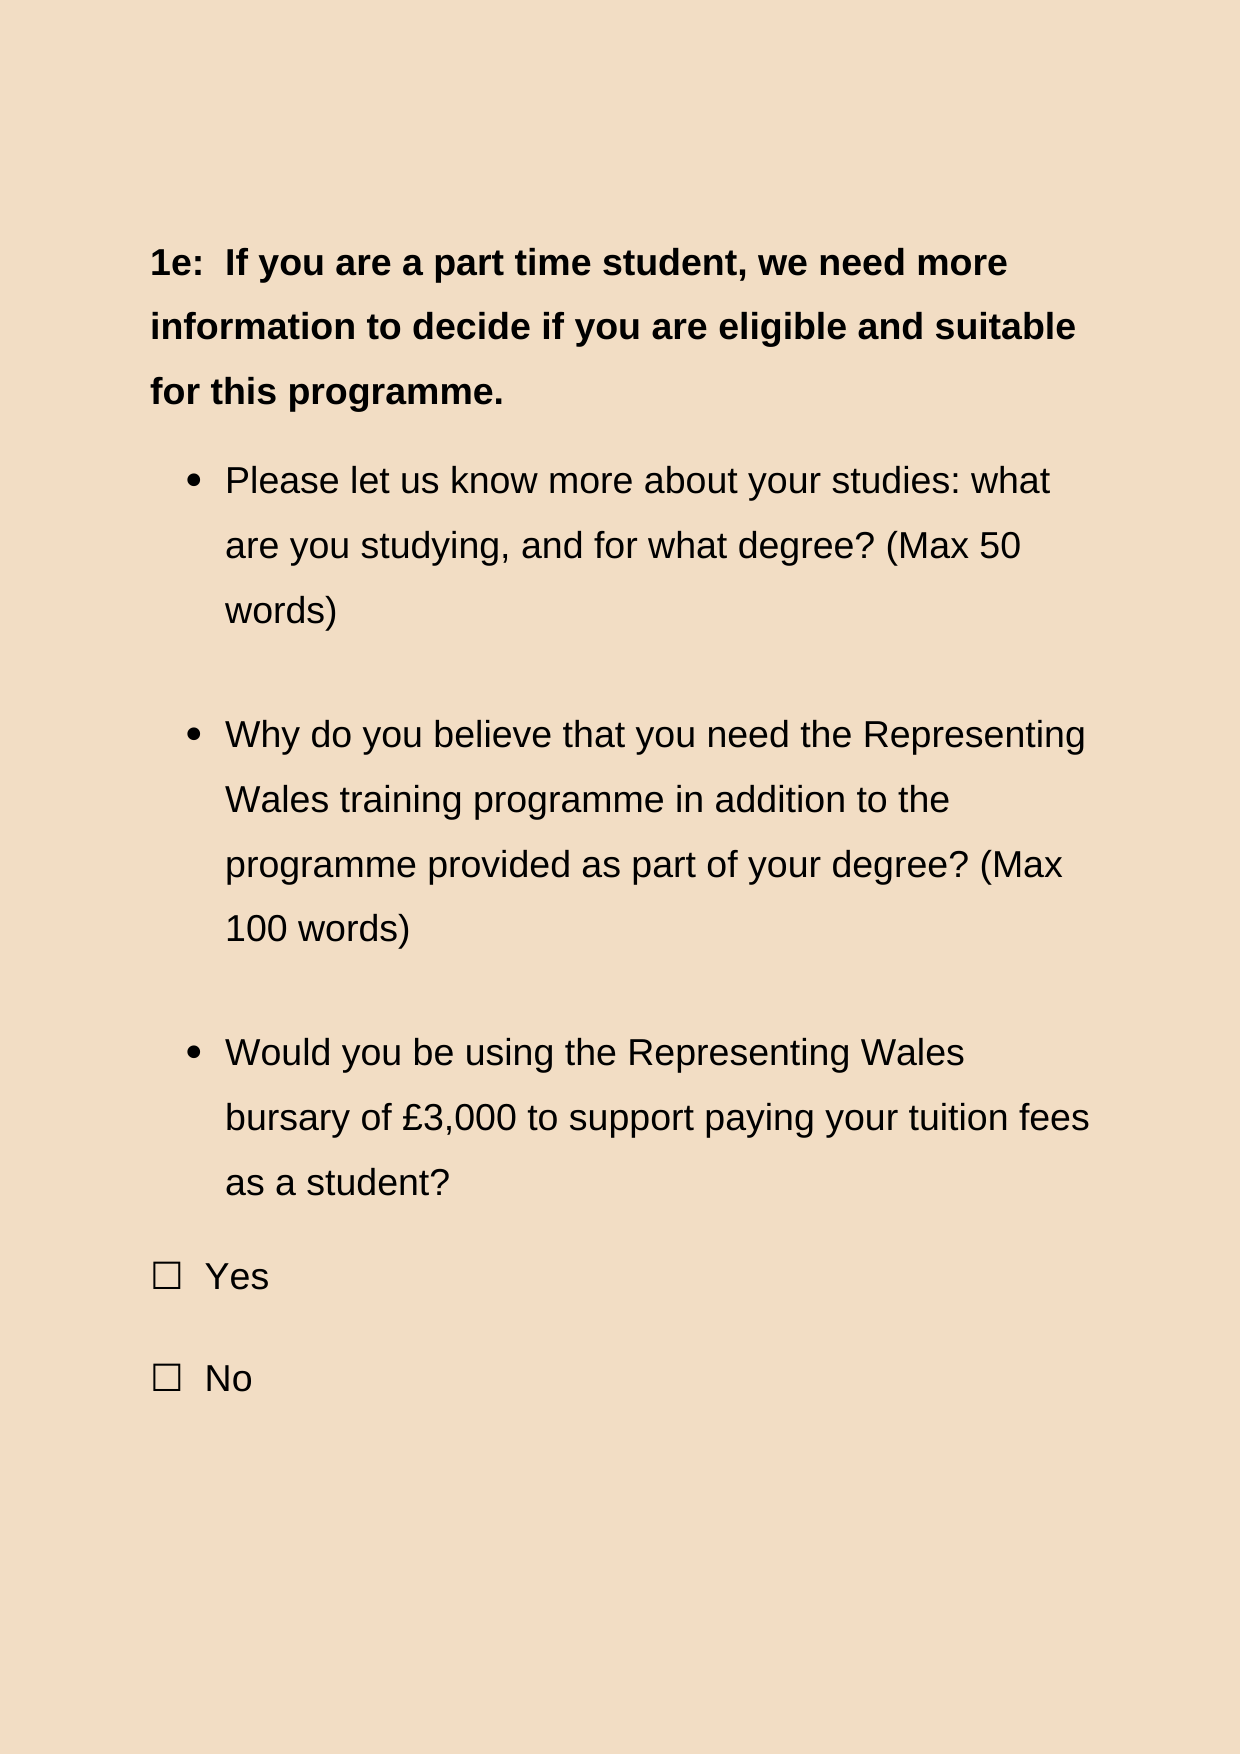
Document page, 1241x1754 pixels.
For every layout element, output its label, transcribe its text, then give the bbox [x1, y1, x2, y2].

list Please let us know more about your studies: what are you studying, and for what degree? (Max 50 words) [187, 459, 1090, 673]
text Yes [150, 1250, 1090, 1301]
list Would you be using the Representing Wales bursary of £3,000 to support paying your tuition fees as a student? [187, 1031, 1090, 1203]
list Why do you believe that you need the Representing Wales training programme in addition to the programme provided as part of your degree? (Max 100 words) [187, 712, 1090, 992]
text 1e: If you are a part time student, we need more information to decide if you are eligible and suitable for this programme. [150, 240, 1090, 412]
text No [150, 1351, 1090, 1402]
